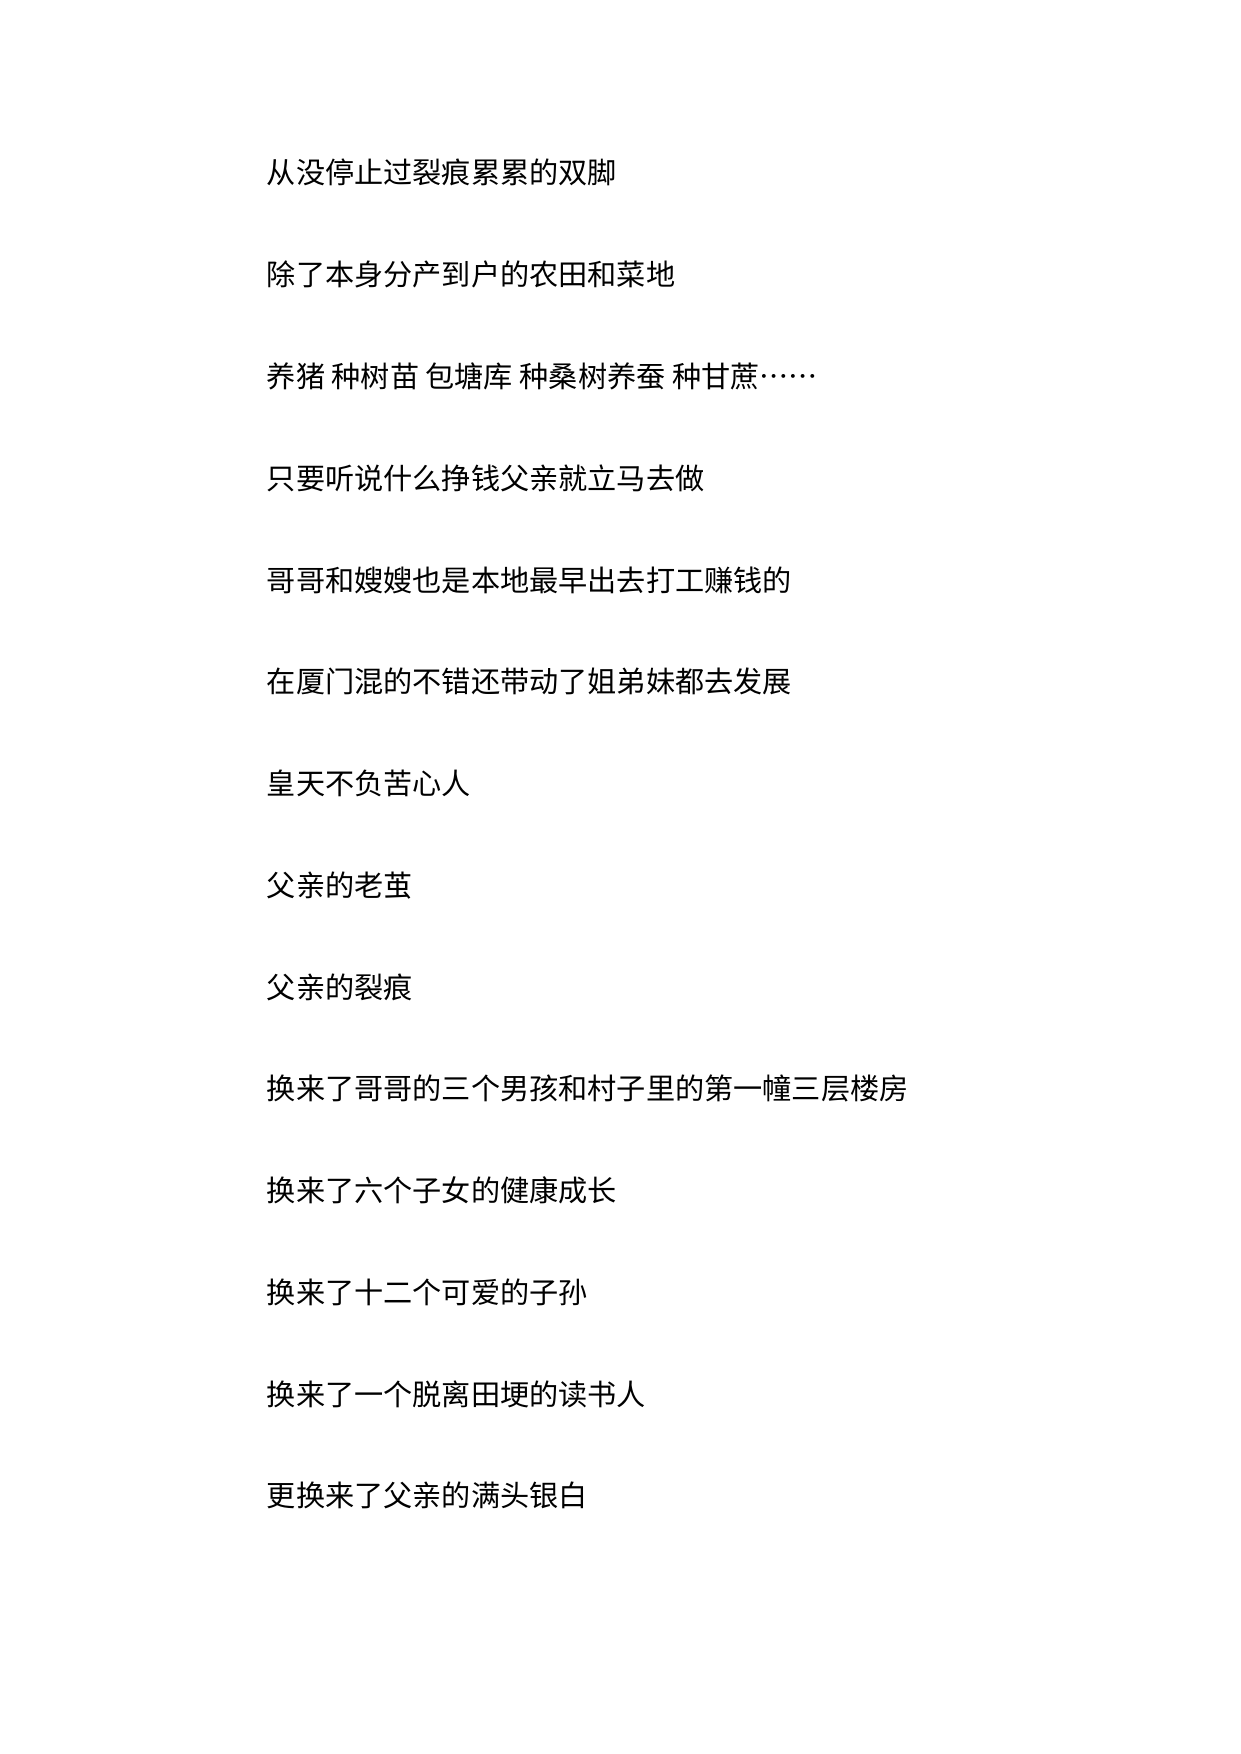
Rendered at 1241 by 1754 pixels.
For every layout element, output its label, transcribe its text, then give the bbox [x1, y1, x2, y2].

text 从没停止过裂痕累累的双脚 [150, 150, 1090, 192]
text 换来了一个脱离田埂的读书人 [150, 1371, 1090, 1413]
text 在厦门混的不错还带动了姐弟妹都去发展 [150, 659, 1090, 701]
text 更换来了父亲的满头银白 [150, 1473, 1090, 1515]
text 换来了六个子女的健康成长 [150, 1168, 1090, 1210]
text 只要听说什么挣钱父亲就立马去做 [150, 455, 1090, 498]
text 父亲的裂痕 [150, 964, 1090, 1006]
text 父亲的老茧 [150, 862, 1090, 905]
text 换来了十二个可爱的子孙 [150, 1269, 1090, 1312]
text 皇天不负苦心人 [150, 761, 1090, 803]
text 养猪 种树苗 包塘库 种桑树养蚕 种甘蔗…… [150, 353, 1090, 396]
text 除了本身分产到户的农田和菜地 [150, 252, 1090, 294]
text 哥哥和嫂嫂也是本地最早出去打工赚钱的 [150, 557, 1090, 599]
text 换来了哥哥的三个男孩和村子里的第一幢三层楼房 [150, 1066, 1090, 1108]
